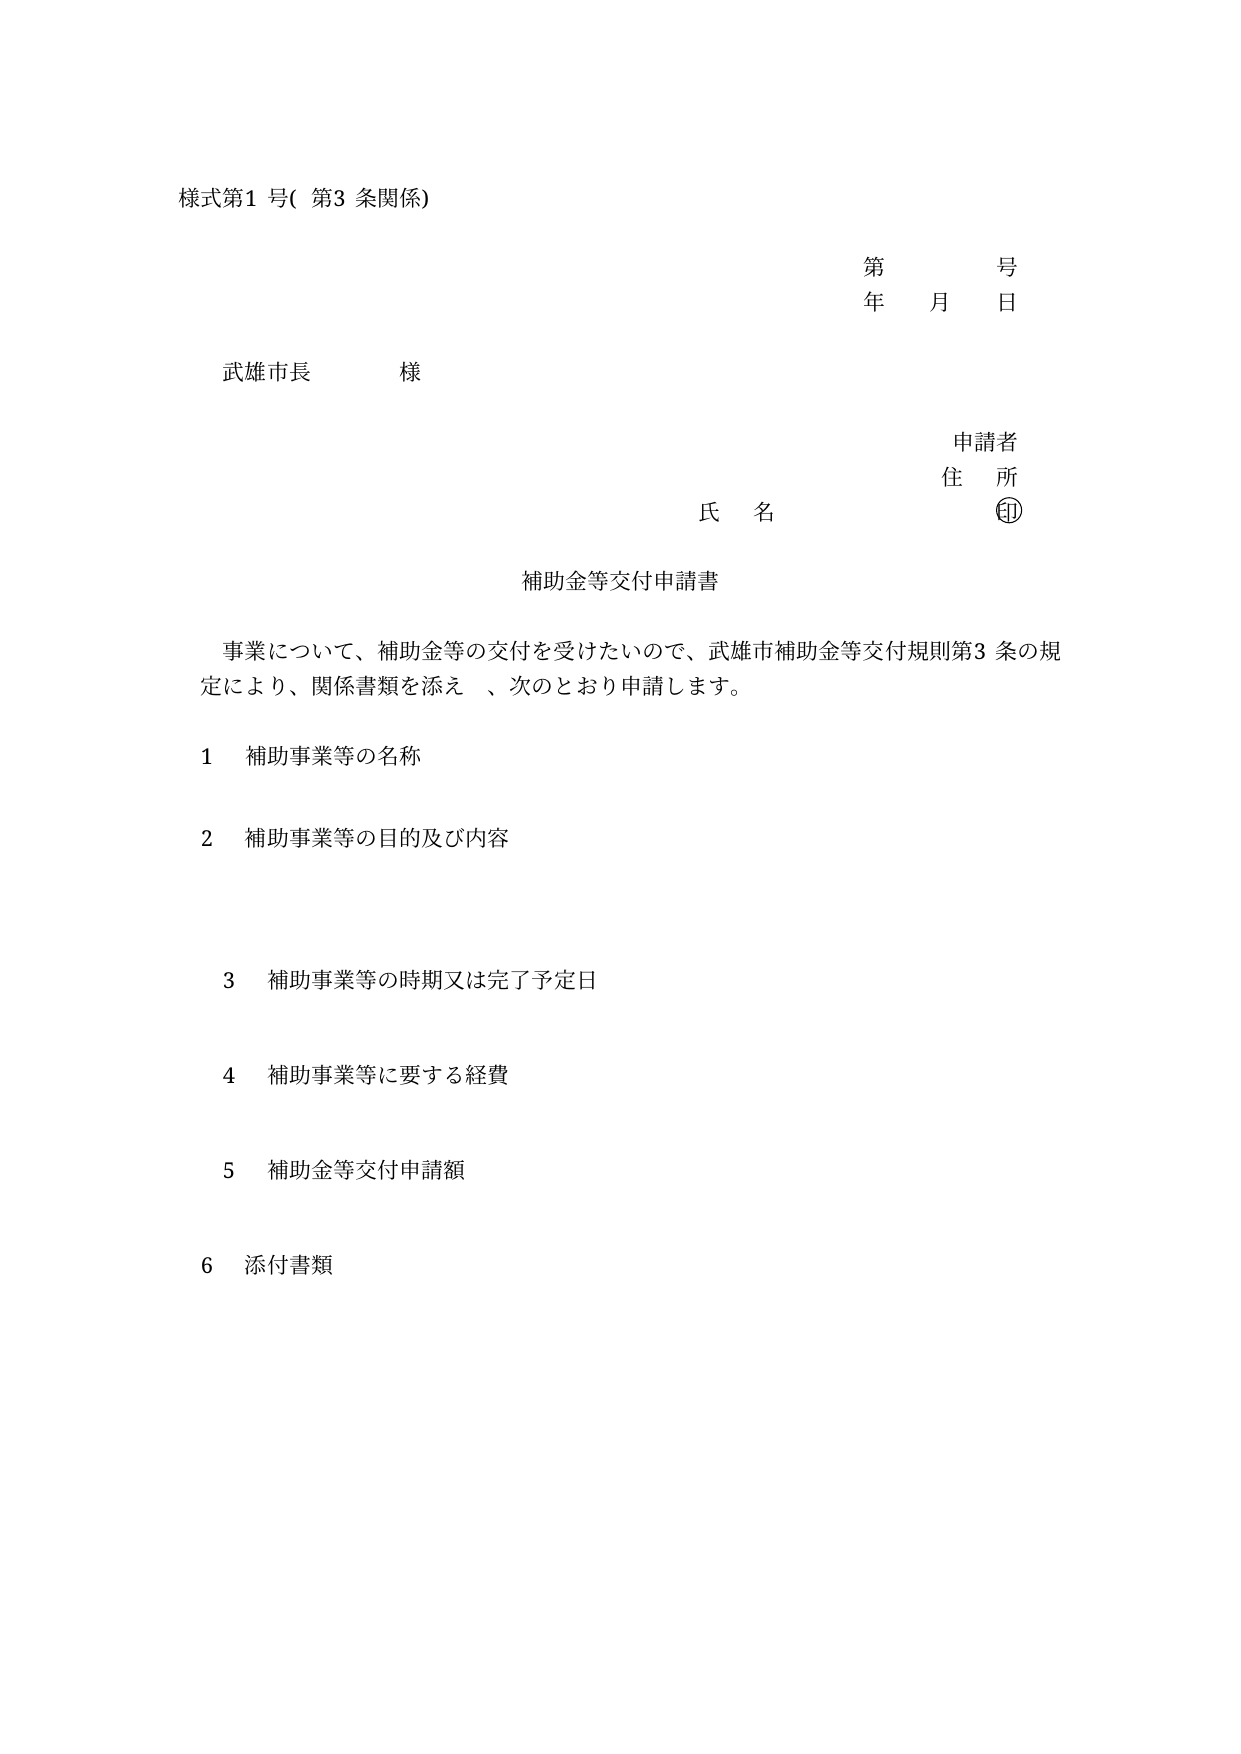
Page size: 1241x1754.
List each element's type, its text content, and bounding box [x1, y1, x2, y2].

text 武雄市長 様 [178, 353, 1062, 388]
text 2 補助事業等の目的及び内容 [178, 820, 1062, 854]
text 申請者 [178, 423, 1018, 458]
text 住所 [178, 458, 1018, 493]
text 4 補助事業等に要する経費 [178, 1057, 1062, 1092]
text 6 添付書類 [178, 1246, 1062, 1281]
text 補助金等交付申請書 [178, 563, 1062, 598]
list 補助事業等の名称 [200, 737, 1062, 772]
text 氏名 印 [178, 493, 1018, 528]
text 様式第1号(第3条関係) [178, 179, 1062, 214]
text 5 補助金等交付申請額 [178, 1151, 1062, 1186]
text 事業について、補助金等の交付を受けたいので、武雄市補助金等交付規則第3条の規定により、関係書類を添え、次のとおり申請します。 [178, 633, 1062, 702]
text 第 号 [178, 249, 1018, 284]
text 3 補助事業等の時期又は完了予定日 [178, 962, 1062, 997]
text 年 月 日 [178, 284, 1018, 319]
